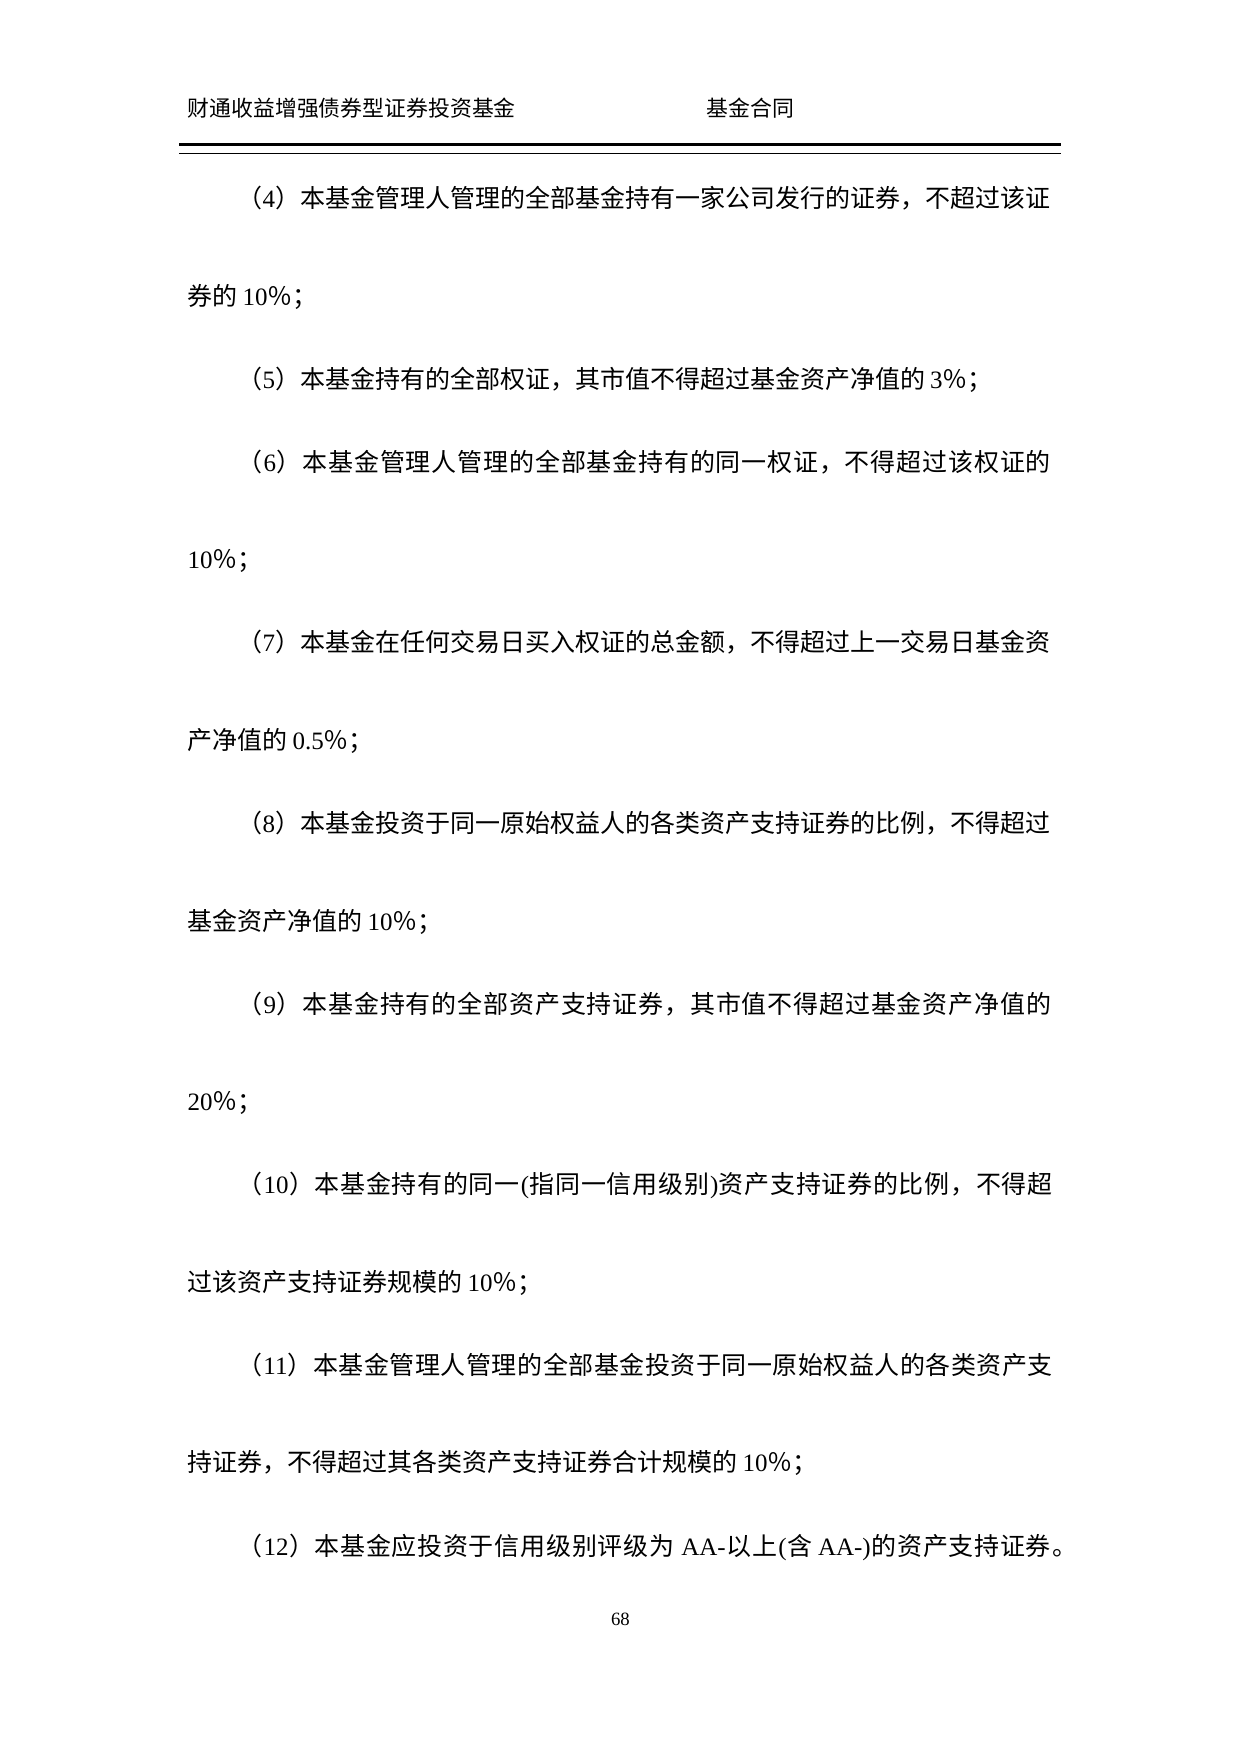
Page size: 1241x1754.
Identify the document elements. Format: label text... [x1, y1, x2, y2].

text （5）本基金持有的全部权证，其市值不得超过基金资产净值的3％； [187, 345, 1053, 410]
text （11）本基金管理人管理的全部基金投资于同一原始权益人的各类资产支持证券，不得超过其各类资产支持证券合计规模的10％； [187, 1331, 1053, 1493]
text （7）本基金在任何交易日买入权证的总金额，不得超过上一交易日基金资产净值的0.5％； [187, 608, 1053, 771]
text （9）本基金持有的全部资产支持证券，其市值不得超过基金资产净值的20％； [187, 970, 1053, 1132]
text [187, 1512, 1053, 1577]
text （8）本基金投资于同一原始权益人的各类资产支持证券的比例，不得超过基金资产净值的10％； [187, 789, 1053, 952]
text （4）本基金管理人管理的全部基金持有一家公司发行的证券，不超过该证券的10％； [187, 164, 1053, 327]
text （10）本基金持有的同一(指同一信用级别)资产支持证券的比例，不得超过该资产支持证券规模的10％； [187, 1150, 1053, 1313]
text （6）本基金管理人管理的全部基金持有的同一权证，不得超过该权证的10％； [187, 428, 1053, 590]
